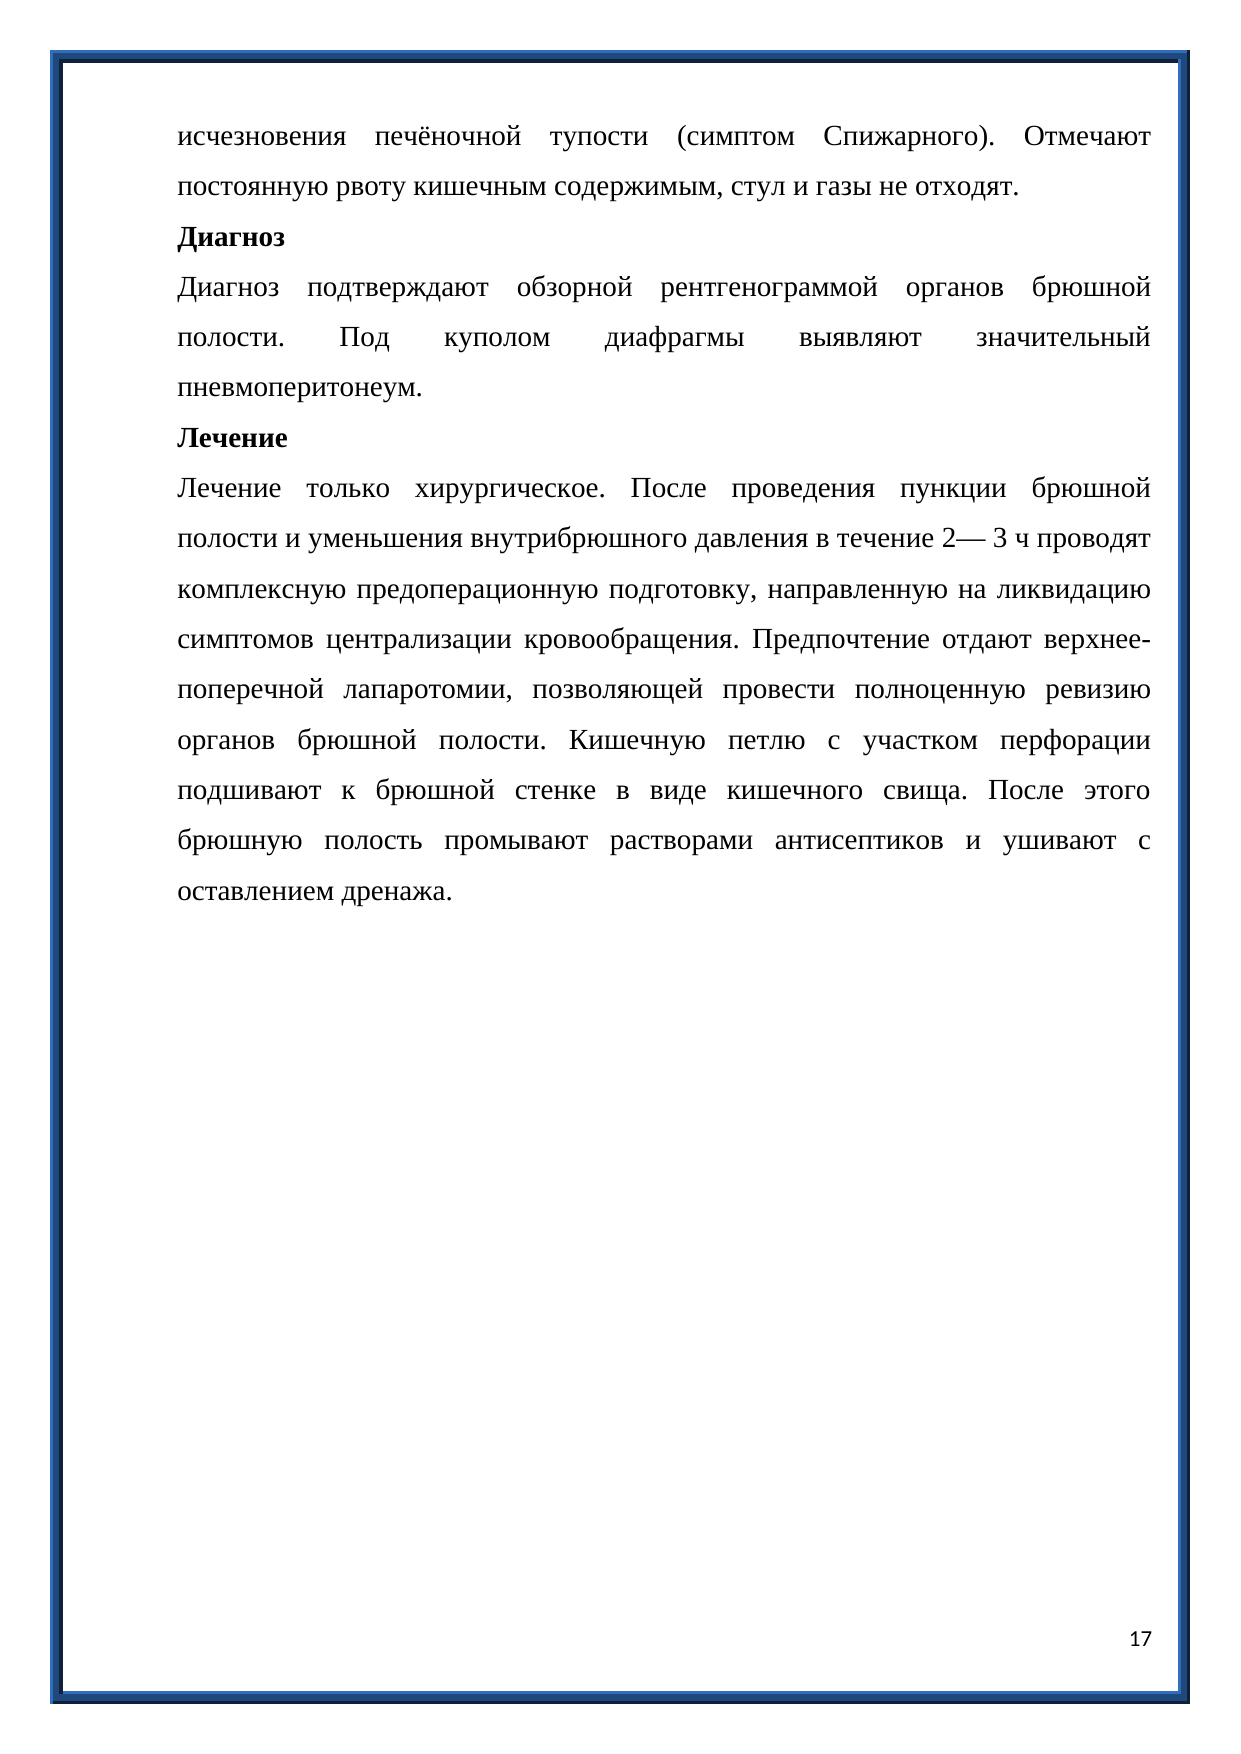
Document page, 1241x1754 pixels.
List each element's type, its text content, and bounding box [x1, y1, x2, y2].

text Диагноз [177, 219, 1152, 252]
text Лечение [177, 420, 1152, 453]
text Лечение только хирургическое. После проведения пункции брюшной полости и уменьшения внутрибрюшного давления в течение 2— 3 ч проводят комплексную предоперационную подготовку, направленную на ликвидацию симптомов централизации кровообращения. Предпочтение отдают верхнее-поперечной лапаротомии, позволяющей провести полноценную ревизию органов брюшной полости. Кишечную петлю с участком перфорации подшивают к брюшной стенке в виде кишечного свища. После этого брюшную полость промывают растворами антисептиков и ушивают с оставлением дренажа. [177, 470, 1152, 906]
text Диагноз подтверждают обзорной рентгенограммой органов брюшной полости. Под куполом диафрагмы выявляют значительный пневмоперитонеум. [177, 269, 1152, 403]
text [177, 118, 1152, 202]
